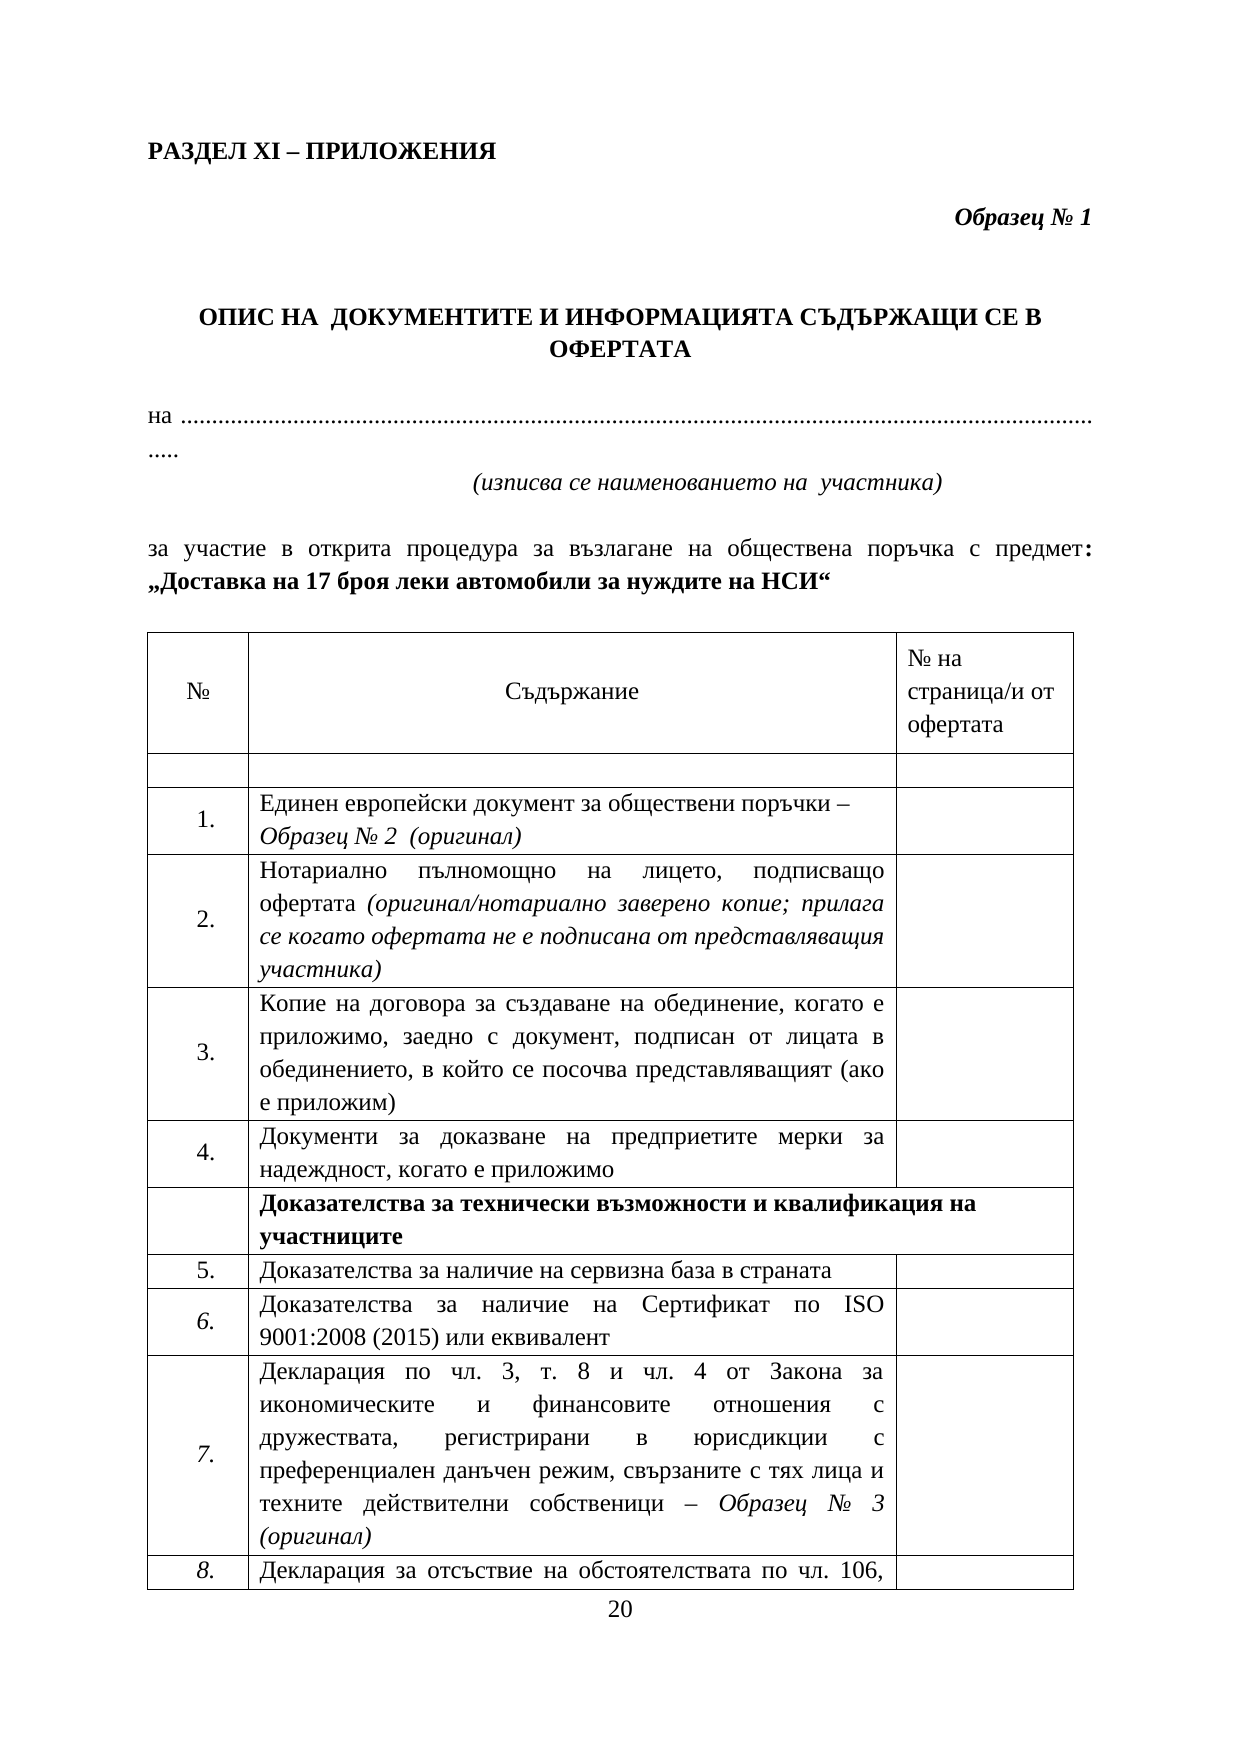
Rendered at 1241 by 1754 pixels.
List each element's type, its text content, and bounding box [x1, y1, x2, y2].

table_header № [148, 633, 248, 753]
table_cell Декларация по чл. 3, т. 8 и чл. 4 от Закона за икономическите и финансовите отношения с дружествата, регистрирани в юрисдикции с преференциален данъчен режим, свързаните с тях лица и техните действителни собственици – Образец № 3 (оригинал) [249, 1356, 896, 1554]
table_cell [148, 1255, 248, 1288]
table_cell [148, 855, 248, 987]
table_cell Нотариално пълномощно на лицето, подписващо офертата (оригинал/нотариално заверено копие; прилага се когато офертата не е подписана от представляващия участника) [249, 855, 896, 987]
text РАЗДЕЛ XI – ПРИЛОЖЕНИЯ [148, 136, 1093, 165]
table_cell [148, 788, 248, 854]
table_cell [897, 1289, 1073, 1355]
table_cell [897, 988, 1073, 1120]
table_cell [897, 855, 1073, 987]
text на ....................................................................................................................................................... [148, 368, 1093, 462]
table_cell Документи за доказване на предприетите мерки за надеждност, когато е приложимо [249, 1121, 896, 1187]
table_cell Доказателства за наличие на Сертификат по ISO 9001:2008 (2015) или еквивалент [249, 1289, 896, 1355]
table_cell [249, 754, 896, 787]
table_cell [897, 1121, 1073, 1187]
table_header Съдържание [249, 633, 896, 753]
table_cell Доказателства за наличие на сервизна база в страната [249, 1255, 896, 1288]
table_cell [148, 1356, 248, 1554]
table_cell [148, 1289, 248, 1355]
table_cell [249, 1556, 896, 1588]
table_cell [148, 1121, 248, 1187]
text ОПИС НА документите И ИНФОРМАЦИЯТА съдържащи се в ОФЕРТАТА [148, 302, 1093, 363]
table_header № на страница/и от офертата [897, 633, 1073, 753]
table_cell Копие на договора за създаване на обединение, когато е приложимо, заедно с документ, подписан от лицата в обединението, в който се посочва представляващият (ако е приложим) [249, 988, 896, 1120]
text Образец № 1 [148, 202, 1093, 231]
text за участие в открита процедура за възлагане на обществена поръчка с предмет: „Доставка на 17 броя леки автомобили за нуждите на НСИ“ [148, 533, 1093, 594]
table_cell [148, 754, 248, 787]
table_cell [897, 1255, 1073, 1288]
table_cell [897, 788, 1073, 854]
table_cell [897, 754, 1073, 787]
table_cell [148, 1556, 248, 1588]
table_cell [897, 1556, 1073, 1588]
table_cell [897, 1356, 1073, 1554]
table_cell Единен европейски документ за обществени поръчки – Образец № 2 (оригинал) [249, 788, 896, 854]
table_cell [148, 1188, 248, 1254]
table_cell [148, 988, 248, 1120]
table_cell Доказателства за технически възможности и квалификация на участниците [249, 1188, 1073, 1254]
text (изписва се наименованието на участника) [148, 467, 1093, 495]
